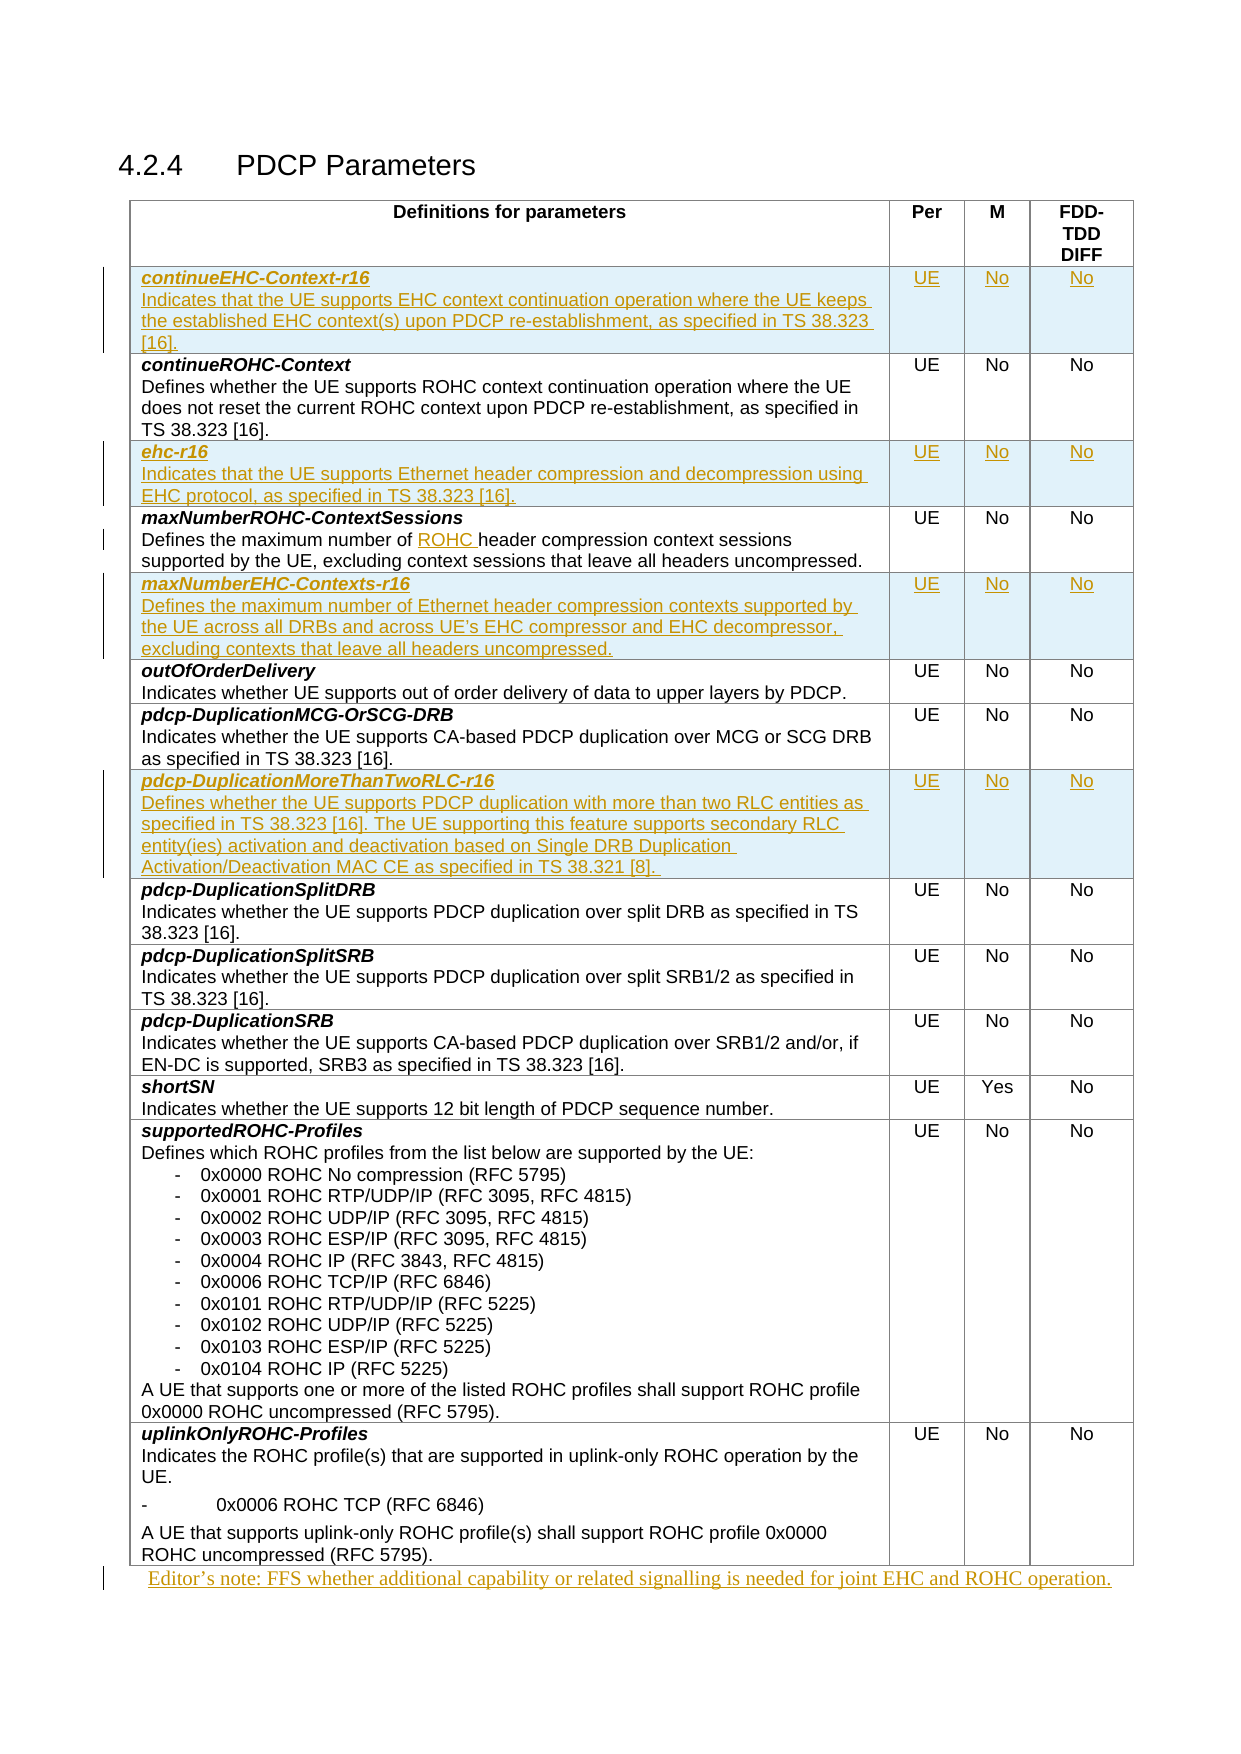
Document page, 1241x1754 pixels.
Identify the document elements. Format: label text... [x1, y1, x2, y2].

table_cell UE [890, 1423, 964, 1565]
table_cell No [1031, 507, 1133, 572]
table_header Per [890, 201, 964, 266]
table_cell pdcp-DuplicationSplitDRB Indicates whether the UE supports PDCP duplication over split DRB as specified in TS 38.323 [16]. [131, 879, 889, 943]
table_cell No [1031, 660, 1133, 703]
table_cell No [965, 1423, 1029, 1565]
table_cell No [965, 354, 1029, 440]
table_cell No [1031, 1120, 1133, 1422]
table_cell No [965, 1010, 1029, 1075]
table_cell UE [890, 704, 964, 769]
table_cell No [965, 660, 1029, 703]
table_cell No [1031, 879, 1133, 943]
table_cell pdcp-DuplicationSplitSRB Indicates whether the UE supports PDCP duplication over split SRB1/2 as specified in TS 38.323 [16]. [131, 945, 889, 1009]
table_cell shortSN Indicates whether the UE supports 12 bit length of PDCP sequence number. [131, 1076, 889, 1119]
table_cell maxNumberROHC-ContextSessions Defines the maximum number of header compression context sessions supported by the UE, excluding context sessions that leave all headers uncompressed. [131, 507, 889, 572]
table_cell No [1031, 1010, 1133, 1075]
table_cell UE [890, 507, 964, 572]
table_cell No [965, 945, 1029, 1009]
table_cell No [965, 507, 1029, 572]
table_cell No [1031, 354, 1133, 440]
table_cell No [965, 1120, 1029, 1422]
subtitle 4.2.4 PDCP Parameters [118, 148, 1122, 181]
table_cell No [965, 704, 1029, 769]
table_cell No [1031, 1423, 1133, 1565]
table_cell supportedROHC-Profiles Defines which ROHC profiles from the list below are supported by the UE: - 0x0000 ROHC No compression (RFC 5795) - 0x0001 ROHC RTP/UDP/IP (RFC 3095, RFC 4815) - 0x0002 ROHC UDP/IP (RFC 3095, RFC 4815) - 0x0003 ROHC ESP/IP (RFC 3095, RFC 4815) - 0x0004 ROHC IP (RFC 3843, RFC 4815) - 0x0006 ROHC TCP/IP (RFC 6846) - 0x0101 ROHC RTP/UDP/IP (RFC 5225) - 0x0102 ROHC UDP/IP (RFC 5225) - 0x0103 ROHC ESP/IP (RFC 5225) - 0x0104 ROHC IP (RFC 5225) A UE that supports one or more of the listed ROHC profiles shall support ROHC profile 0x0000 ROHC uncompressed (RFC 5795). [131, 1120, 889, 1422]
table_cell No [965, 879, 1029, 943]
table_cell continueROHC-Context Defines whether the UE supports ROHC context continuation operation where the UE does not reset the current ROHC context upon PDCP re-establishment, as specified in TS 38.323 [16]. [131, 354, 889, 440]
table_cell pdcp-DuplicationSRB Indicates whether the UE supports CA-based PDCP duplication over SRB1/2 and/or, if EN-DC is supported, SRB3 as specified in TS 38.323 [16]. [131, 1010, 889, 1075]
table_header Definitions for parameters [131, 201, 889, 266]
table_cell UE [890, 1010, 964, 1075]
table_cell No [1031, 704, 1133, 769]
table_cell No [1031, 1076, 1133, 1119]
table_cell UE [890, 879, 964, 943]
table_cell outOfOrderDelivery Indicates whether UE supports out of order delivery of data to upper layers by PDCP. [131, 660, 889, 703]
table_cell UE [890, 945, 964, 1009]
table_cell pdcp-DuplicationMCG-OrSCG-DRB Indicates whether the UE supports CA-based PDCP duplication over MCG or SCG DRB as specified in TS 38.323 [16]. [131, 704, 889, 769]
table_header M [965, 201, 1029, 266]
table_header FDD-TDD DIFF [1031, 201, 1133, 266]
table_cell No [1031, 945, 1133, 1009]
table_cell UE [890, 660, 964, 703]
table_cell UE [890, 354, 964, 440]
table_cell UE [890, 1120, 964, 1422]
table_cell UE [890, 1076, 964, 1119]
table_cell Yes [965, 1076, 1029, 1119]
table_cell uplinkOnlyROHC-Profiles Indicates the ROHC profile(s) that are supported in uplink-only ROHC operation by the UE. - 0x0006 ROHC TCP (RFC 6846) A UE that supports uplink-only ROHC profile(s) shall support ROHC profile 0x0000 ROHC uncompressed (RFC 5795). [131, 1423, 889, 1565]
